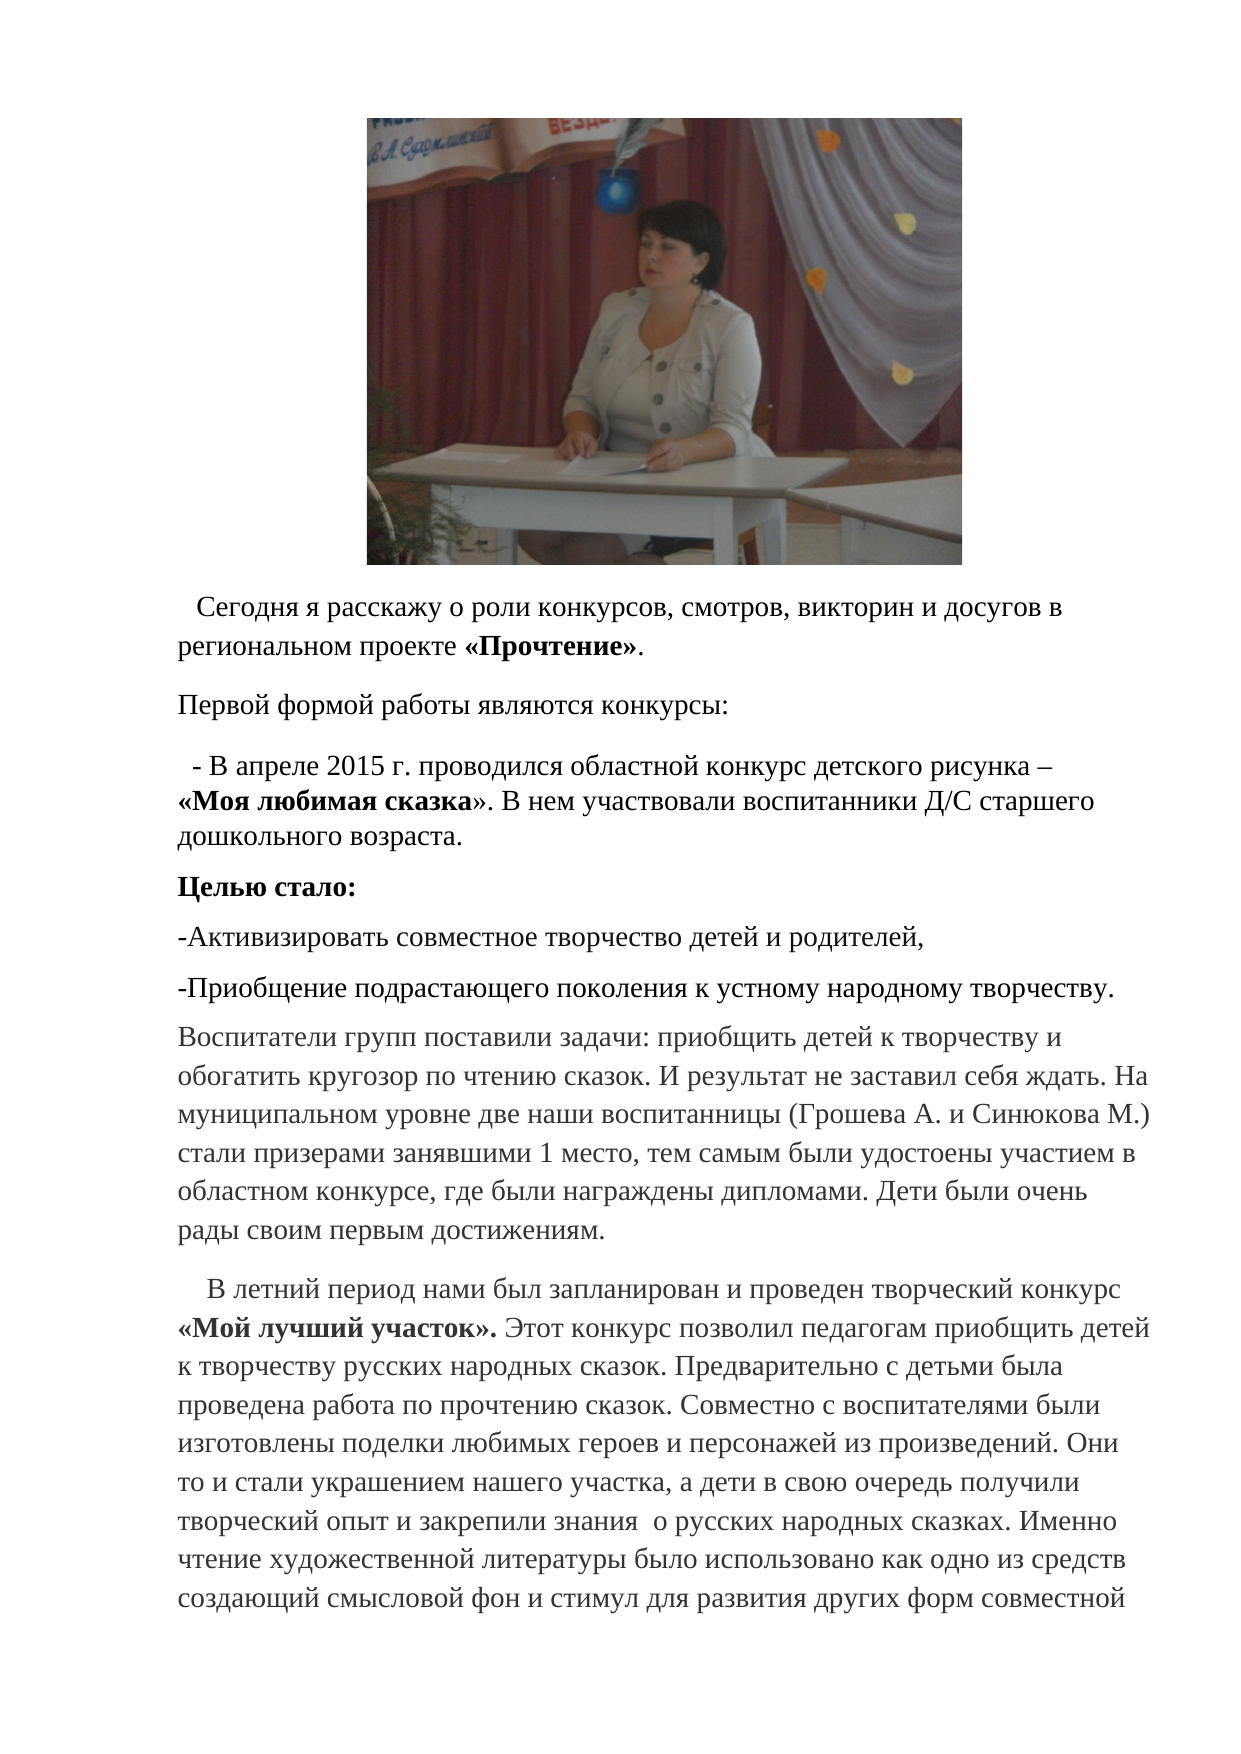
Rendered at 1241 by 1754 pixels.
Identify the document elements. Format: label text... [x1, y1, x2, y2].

text Первой формой работы являются конкурсы: [177, 687, 1152, 721]
text Целью стало: [177, 867, 1152, 902]
text Воспитатели групп поставили задачи: приобщить детей к творчеству и обогатить кругозор по чтению сказок. И результат не заставил себя ждать. На муниципальном уровне две наши воспитанницы (Грошева А. и Синюкова М.) стали призерами занявшими 1 место, тем самым были удостоены участием в областном конкурсе, где были награждены дипломами. Дети были очень рады своим первым достижениям. [177, 1019, 1152, 1246]
text - В апреле 2015 г. проводился областной конкурс детского рисунка – «Моя любимая сказка». В нем участвовали воспитанники Д/С старшего дошкольного возраста. [177, 747, 1152, 852]
text -Приобщение подрастающего поколения к устному народному творчеству. [177, 969, 1152, 1004]
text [177, 1271, 1152, 1613]
text -Активизировать совместное творчество детей и родителей, [177, 918, 1152, 953]
text Сегодня я расскажу о роли конкурсов, смотров, викторин и досугов в региональном проекте «Прочтение». [177, 589, 1152, 662]
picture [366, 118, 963, 565]
